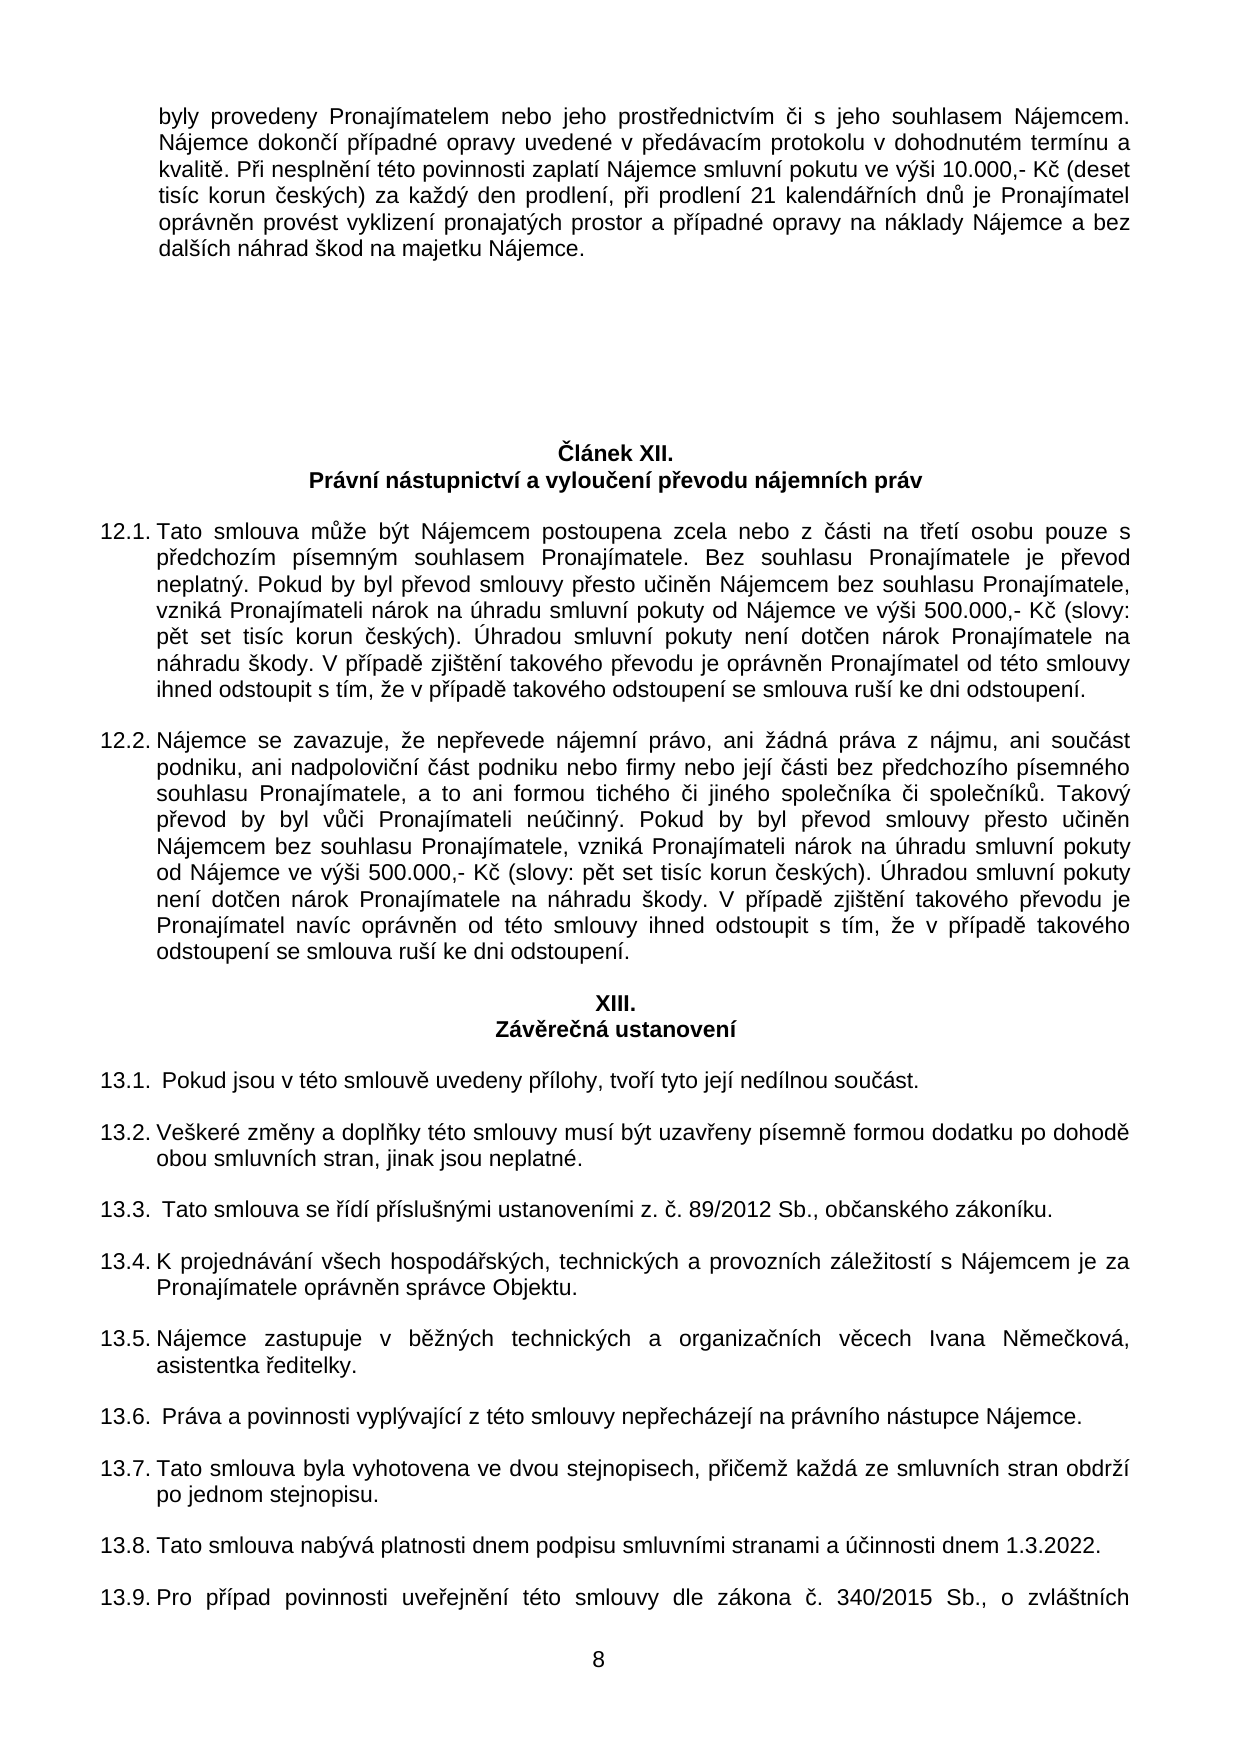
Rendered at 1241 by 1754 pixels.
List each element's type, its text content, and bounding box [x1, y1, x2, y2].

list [100, 103, 1131, 261]
list Tato smlouva se řídí příslušnými ustanoveními z. č. 89/2012 Sb., občanského zákoníku. [100, 1196, 1131, 1223]
list Pokud jsou v této smlouvě uvedeny přílohy, tvoří tyto její nedílnou součást. [100, 1067, 1131, 1094]
text Závěrečná ustanovení [100, 1016, 1131, 1042]
list Nájemce se zavazuje, že nepřevede nájemní právo, ani žádná práva z nájmu, ani součást podniku, ani nadpoloviční část podniku nebo firmy nebo její části bez předchozího písemného souhlasu Pronajímatele, a to ani formou tichého či jiného společníka či společníků. Takový převod by byl vůči Pronajímateli neúčinný. Pokud by byl převod smlouvy přesto učiněn Nájemcem bez souhlasu Pronajímatele, vzniká Pronajímateli nárok na úhradu smluvní pokuty od Nájemce ve výši 500.000,- Kč (slovy: pět set tisíc korun českých). Úhradou smluvní pokuty není dotčen nárok Pronajímatele na náhradu škody. V případě zjištění takového převodu je Pronajímatel navíc oprávněn od této smlouvy ihned odstoupit s tím, že v případě takového odstoupení se smlouva ruší ke dni odstoupení. [100, 727, 1131, 964]
text XIII. [100, 989, 1131, 1016]
list Nájemce zastupuje v běžných technických a organizačních věcech Ivana Němečková, asistentka ředitelky. [100, 1325, 1131, 1378]
text Právní nástupnictví a vyloučení převodu nájemních práv [100, 467, 1131, 493]
list Tato smlouva nabývá platnosti dnem podpisu smluvními stranami a účinnosti dnem 1.3.2022. [100, 1532, 1131, 1558]
list Veškeré změny a doplňky této smlouvy musí být uzavřeny písemně formou dodatku po dohodě obou smluvních stran, jinak jsou neplatné. [100, 1119, 1131, 1171]
list K projednávání všech hospodářských, technických a provozních záležitostí s Nájemcem je za Pronajímatele oprávněn správce Objektu. [100, 1248, 1131, 1300]
text Článek XII. [100, 440, 1131, 467]
list Tato smlouva byla vyhotovena ve dvou stejnopisech, přičemž každá ze smluvních stran obdrží po jednom stejnopisu. [100, 1454, 1131, 1507]
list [100, 1583, 1131, 1610]
list Tato smlouva může být Nájemcem postoupena zcela nebo z části na třetí osobu pouze s předchozím písemným souhlasem Pronajímatele. Bez souhlasu Pronajímatele je převod neplatný. Pokud by byl převod smlouvy přesto učiněn Nájemcem bez souhlasu Pronajímatele, vzniká Pronajímateli nárok na úhradu smluvní pokuty od Nájemce ve výši 500.000,- Kč (slovy: pět set tisíc korun českých). Úhradou smluvní pokuty není dotčen nárok Pronajímatele na náhradu škody. V případě zjištění takového převodu je oprávněn Pronajímatel od této smlouvy ihned odstoupit s tím, že v případě takového odstoupení se smlouva ruší ke dni odstoupení. [100, 518, 1131, 702]
list Práva a povinnosti vyplývající z této smlouvy nepřecházejí na právního nástupce Nájemce. [100, 1403, 1131, 1429]
